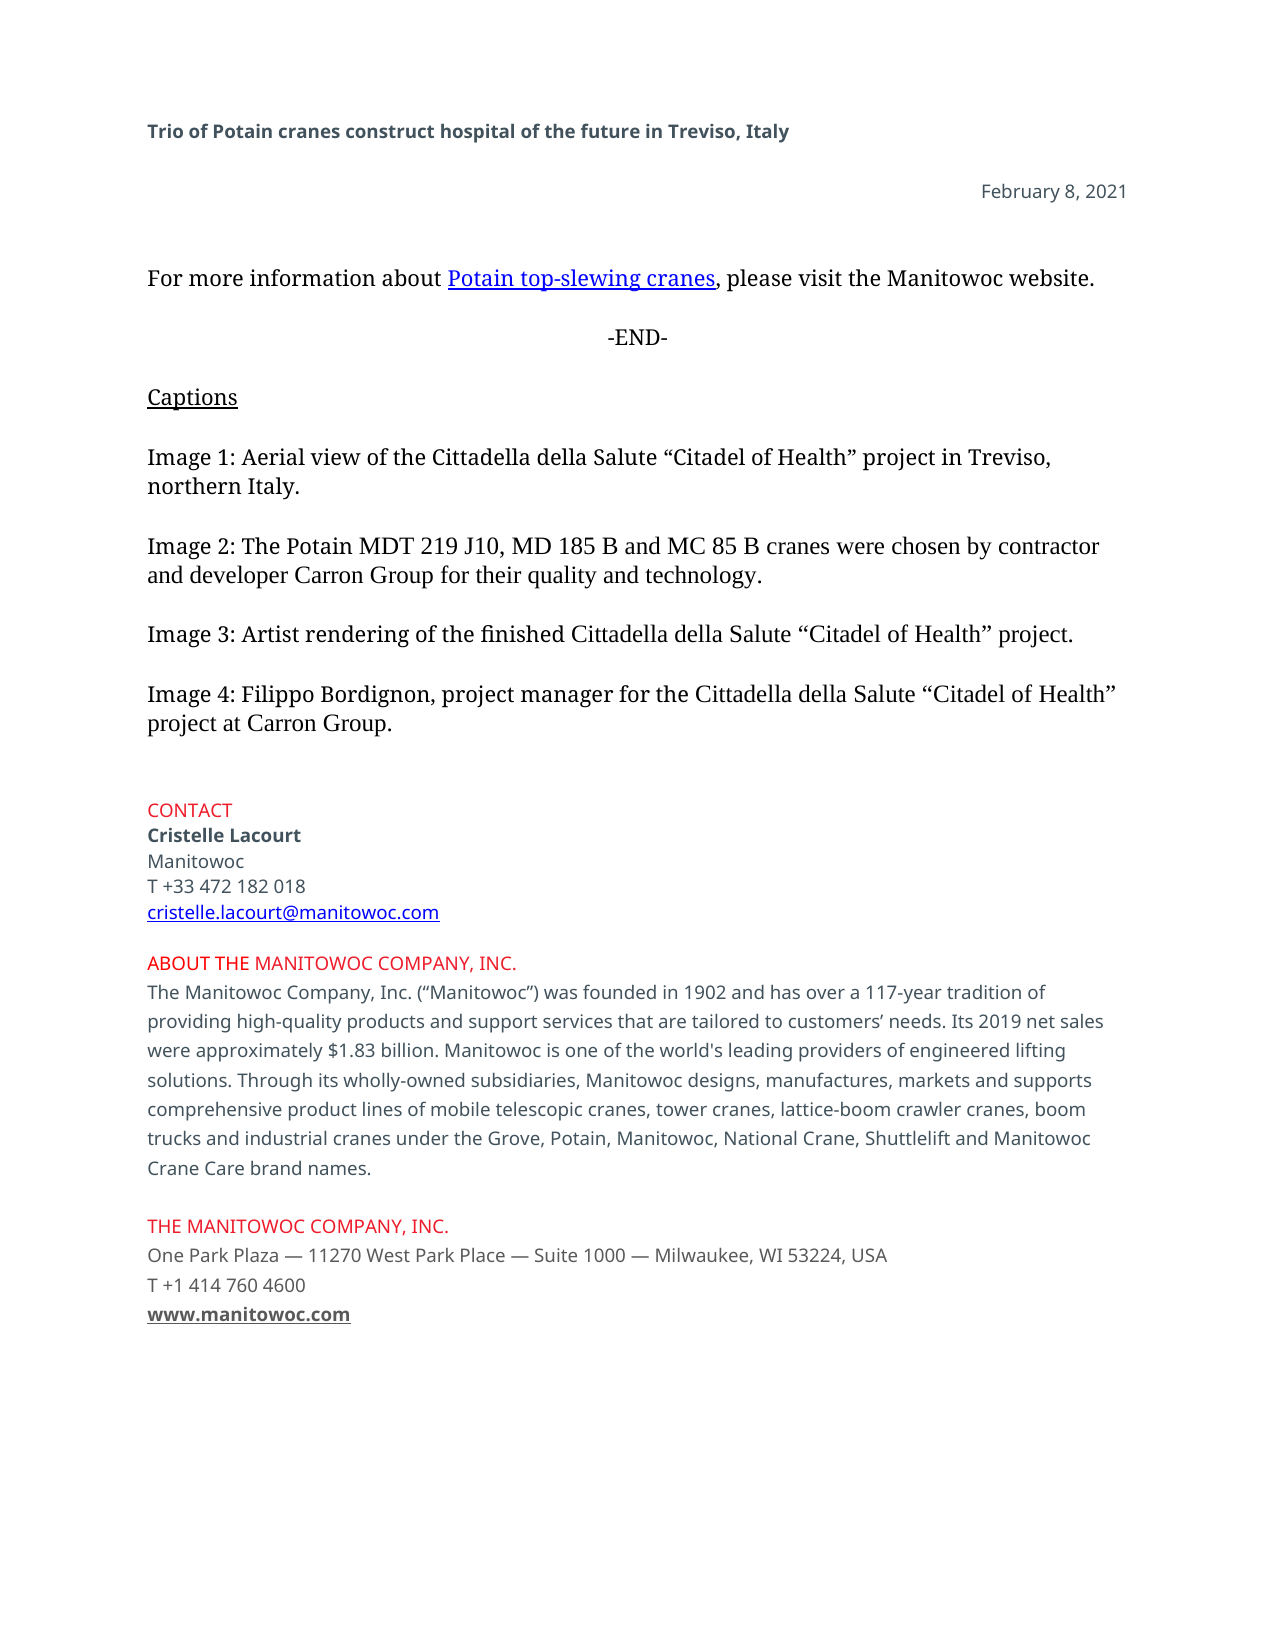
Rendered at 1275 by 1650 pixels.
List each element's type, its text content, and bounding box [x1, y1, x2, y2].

text Image 4: Filippo Bordignon, project manager for the Cittadella della Salute “Citadel of Health” project at Carron Group. [147, 679, 1128, 737]
text Cristelle Lacourt [147, 822, 1128, 848]
text Image 2: The Potain MDT 219 J10, MD 185 B and MC 85 B cranes were chosen by contractor and developer Carron Group for their quality and technology. [147, 531, 1128, 589]
text Manitowoc [147, 848, 1128, 873]
text THE MANITOWOC COMPANY, INC. [147, 1213, 1128, 1239]
text CONTACT [147, 797, 1128, 822]
text T +33 472 182 018 [147, 873, 1128, 899]
text Captions [147, 382, 1128, 412]
text ABOUT THE MANITOWOC COMPANY, INC. [147, 950, 1128, 976]
text -END- [147, 322, 1128, 352]
text www.manitowoc.com [147, 1301, 1128, 1327]
text cristelle.lacourt@manitowoc.com [147, 899, 1128, 924]
text Image 3: Artist rendering of the finished Cittadella della Salute “Citadel of Health” project. [147, 619, 1128, 649]
text The Manitowoc Company, Inc. (“Manitowoc”) was founded in 1902 and has over a 117-year tradition of providing high-quality products and support services that are tailored to customers’ needs. Its 2019 net sales were approximately $1.83 billion. Manitowoc is one of the world's leading providers of engineered lifting solutions. Through its wholly-owned subsidiaries, Manitowoc designs, manufactures, markets and supports comprehensive product lines of mobile telescopic cranes, tower cranes, lattice-boom crawler cranes, boom trucks and industrial cranes under the Grove, Potain, Manitowoc, National Crane, Shuttlelift and Manitowoc Crane Care brand names. [147, 979, 1128, 1180]
text One Park Plaza — 11270 West Park Place — Suite 1000 — Milwaukee, WI 53224, USA [147, 1243, 1128, 1268]
text Image 1: Aerial view of the Cittadella della Salute “Citadel of Health” project in Treviso, northern Italy. [147, 441, 1128, 501]
text For more information about Potain top-slewing cranes, please visit the Manitowoc website. [147, 263, 1128, 292]
text T +1 414 760 4600 [147, 1272, 1128, 1297]
